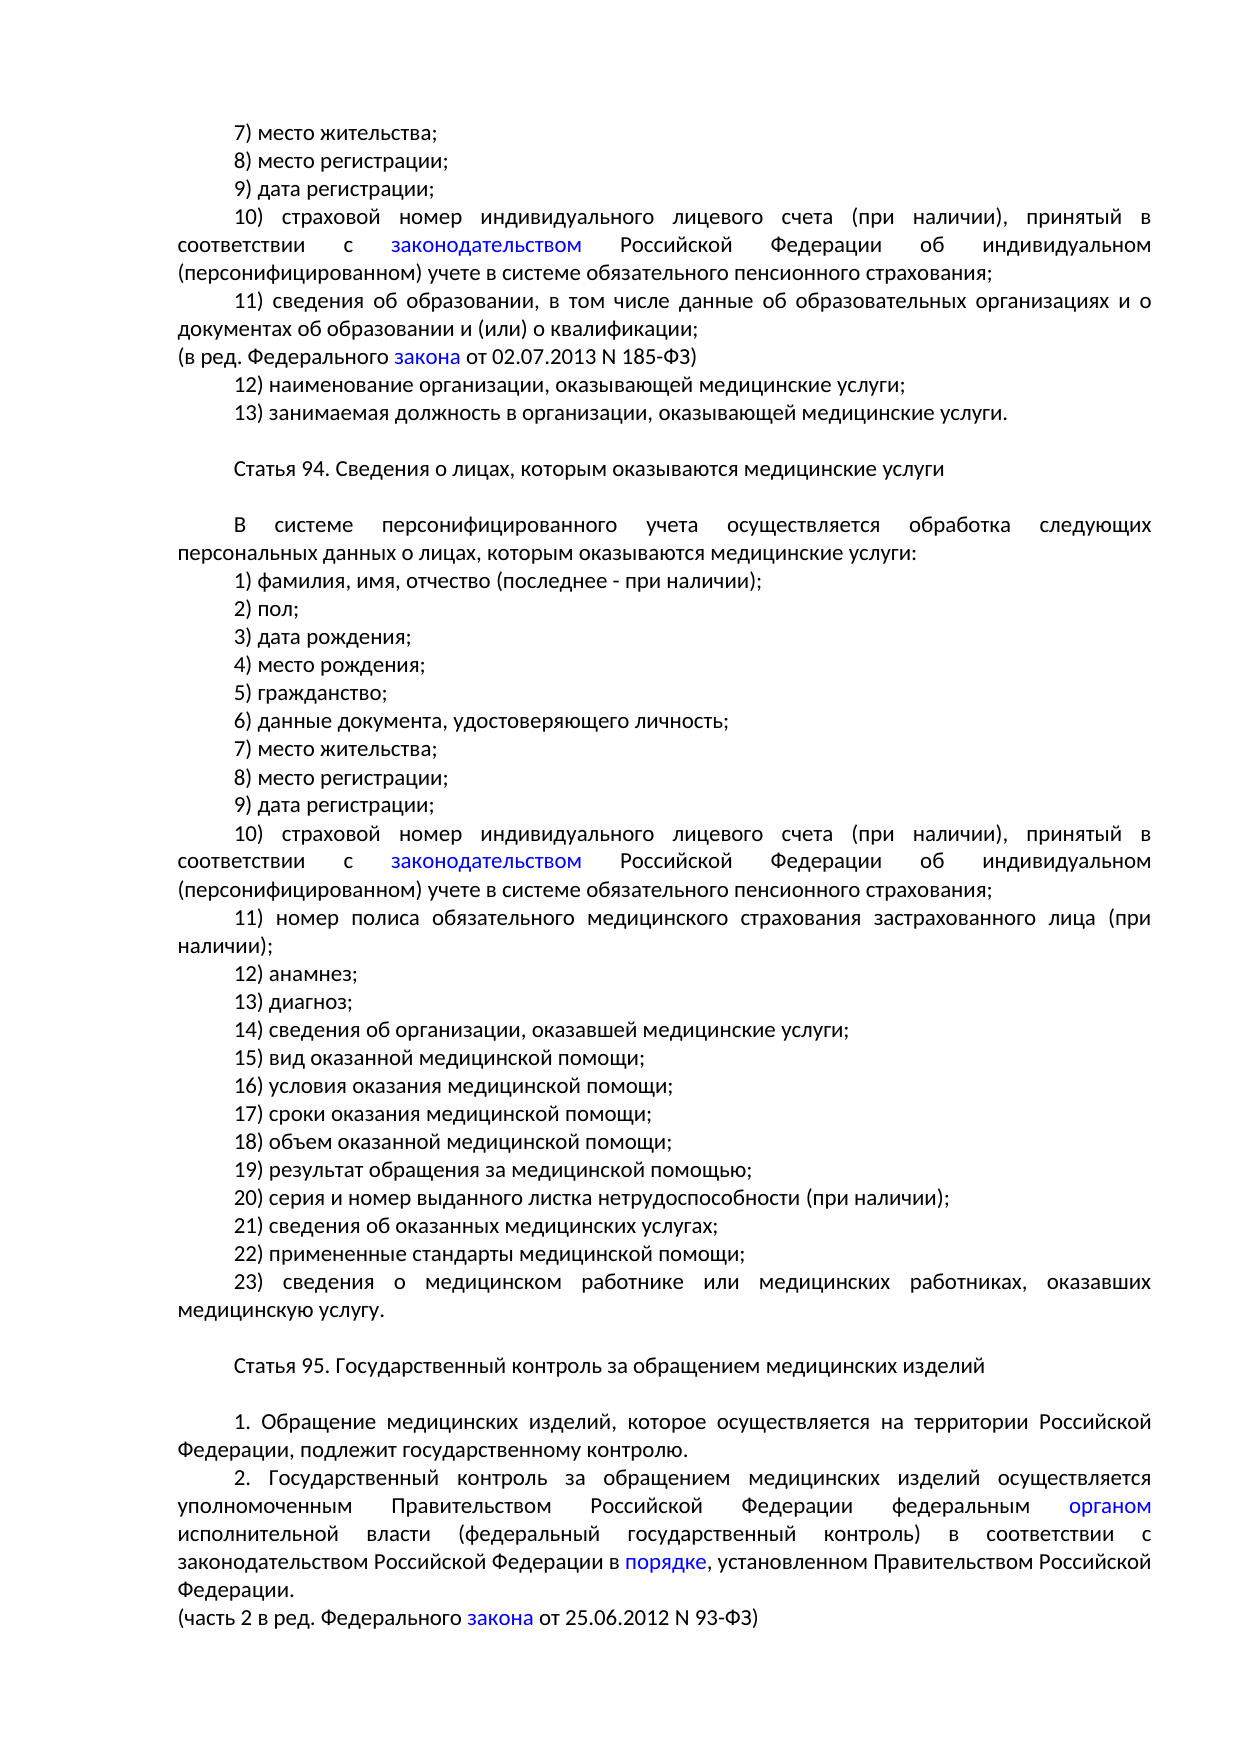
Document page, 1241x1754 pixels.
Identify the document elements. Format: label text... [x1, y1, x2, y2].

text 2. Государственный контроль за обращением медицинских изделий осуществляется уполномоченным Правительством Российской Федерации федеральным органом исполнительной власти (федеральный государственный контроль) в соответствии с законодательством Российской Федерации в порядке, установленном Правительством Российской Федерации. [177, 1463, 1152, 1603]
text 7) место жительства; [177, 118, 1152, 146]
text 23) сведения о медицинском работнике или медицинских работниках, оказавших медицинскую услугу. [177, 1267, 1152, 1323]
text 8) место регистрации; [177, 763, 1152, 791]
text (часть 2 в ред. Федерального закона от 25.06.2012 N 93-ФЗ) [177, 1603, 1152, 1631]
text 10) страховой номер индивидуального лицевого счета (при наличии), принятый в соответствии с законодательством Российской Федерации об индивидуальном (персонифицированном) учете в системе обязательного пенсионного страхования; [177, 202, 1152, 286]
text 22) примененные стандарты медицинской помощи; [177, 1239, 1152, 1267]
text 12) наименование организации, оказывающей медицинские услуги; [177, 370, 1152, 398]
text 18) объем оказанной медицинской помощи; [177, 1127, 1152, 1155]
text 6) данные документа, удостоверяющего личность; [177, 707, 1152, 734]
text 1. Обращение медицинских изделий, которое осуществляется на территории Российской Федерации, подлежит государственному контролю. [177, 1407, 1152, 1463]
text 16) условия оказания медицинской помощи; [177, 1071, 1152, 1099]
text 20) серия и номер выданного листка нетрудоспособности (при наличии); [177, 1183, 1152, 1211]
text 11) номер полиса обязательного медицинского страхования застрахованного лица (при наличии); [177, 903, 1152, 959]
text 9) дата регистрации; [177, 791, 1152, 819]
text 5) гражданство; [177, 678, 1152, 707]
text 11) сведения об образовании, в том числе данные об образовательных организациях и о документах об образовании и (или) о квалификации; [177, 286, 1152, 342]
text 14) сведения об организации, оказавшей медицинские услуги; [177, 1015, 1152, 1043]
text 15) вид оказанной медицинской помощи; [177, 1043, 1152, 1071]
text 2) пол; [177, 594, 1152, 622]
text Статья 94. Сведения о лицах, которым оказываются медицинские услуги [177, 454, 1152, 482]
text 4) место рождения; [177, 651, 1152, 678]
text 1) фамилия, имя, отчество (последнее - при наличии); [177, 566, 1152, 594]
text 12) анамнез; [177, 959, 1152, 987]
text 19) результат обращения за медицинской помощью; [177, 1155, 1152, 1183]
text В системе персонифицированного учета осуществляется обработка следующих персональных данных о лицах, которым оказываются медицинские услуги: [177, 510, 1152, 566]
text 10) страховой номер индивидуального лицевого счета (при наличии), принятый в соответствии с законодательством Российской Федерации об индивидуальном (персонифицированном) учете в системе обязательного пенсионного страхования; [177, 819, 1152, 903]
text 7) место жительства; [177, 734, 1152, 763]
text 13) диагноз; [177, 987, 1152, 1015]
text Статья 95. Государственный контроль за обращением медицинских изделий [177, 1351, 1152, 1379]
text 8) место регистрации; [177, 146, 1152, 174]
text (в ред. Федерального закона от 02.07.2013 N 185-ФЗ) [177, 342, 1152, 370]
text 3) дата рождения; [177, 622, 1152, 651]
text 17) сроки оказания медицинской помощи; [177, 1099, 1152, 1127]
text 13) занимаемая должность в организации, оказывающей медицинские услуги. [177, 398, 1152, 426]
text 21) сведения об оказанных медицинских услугах; [177, 1211, 1152, 1239]
text 9) дата регистрации; [177, 174, 1152, 202]
